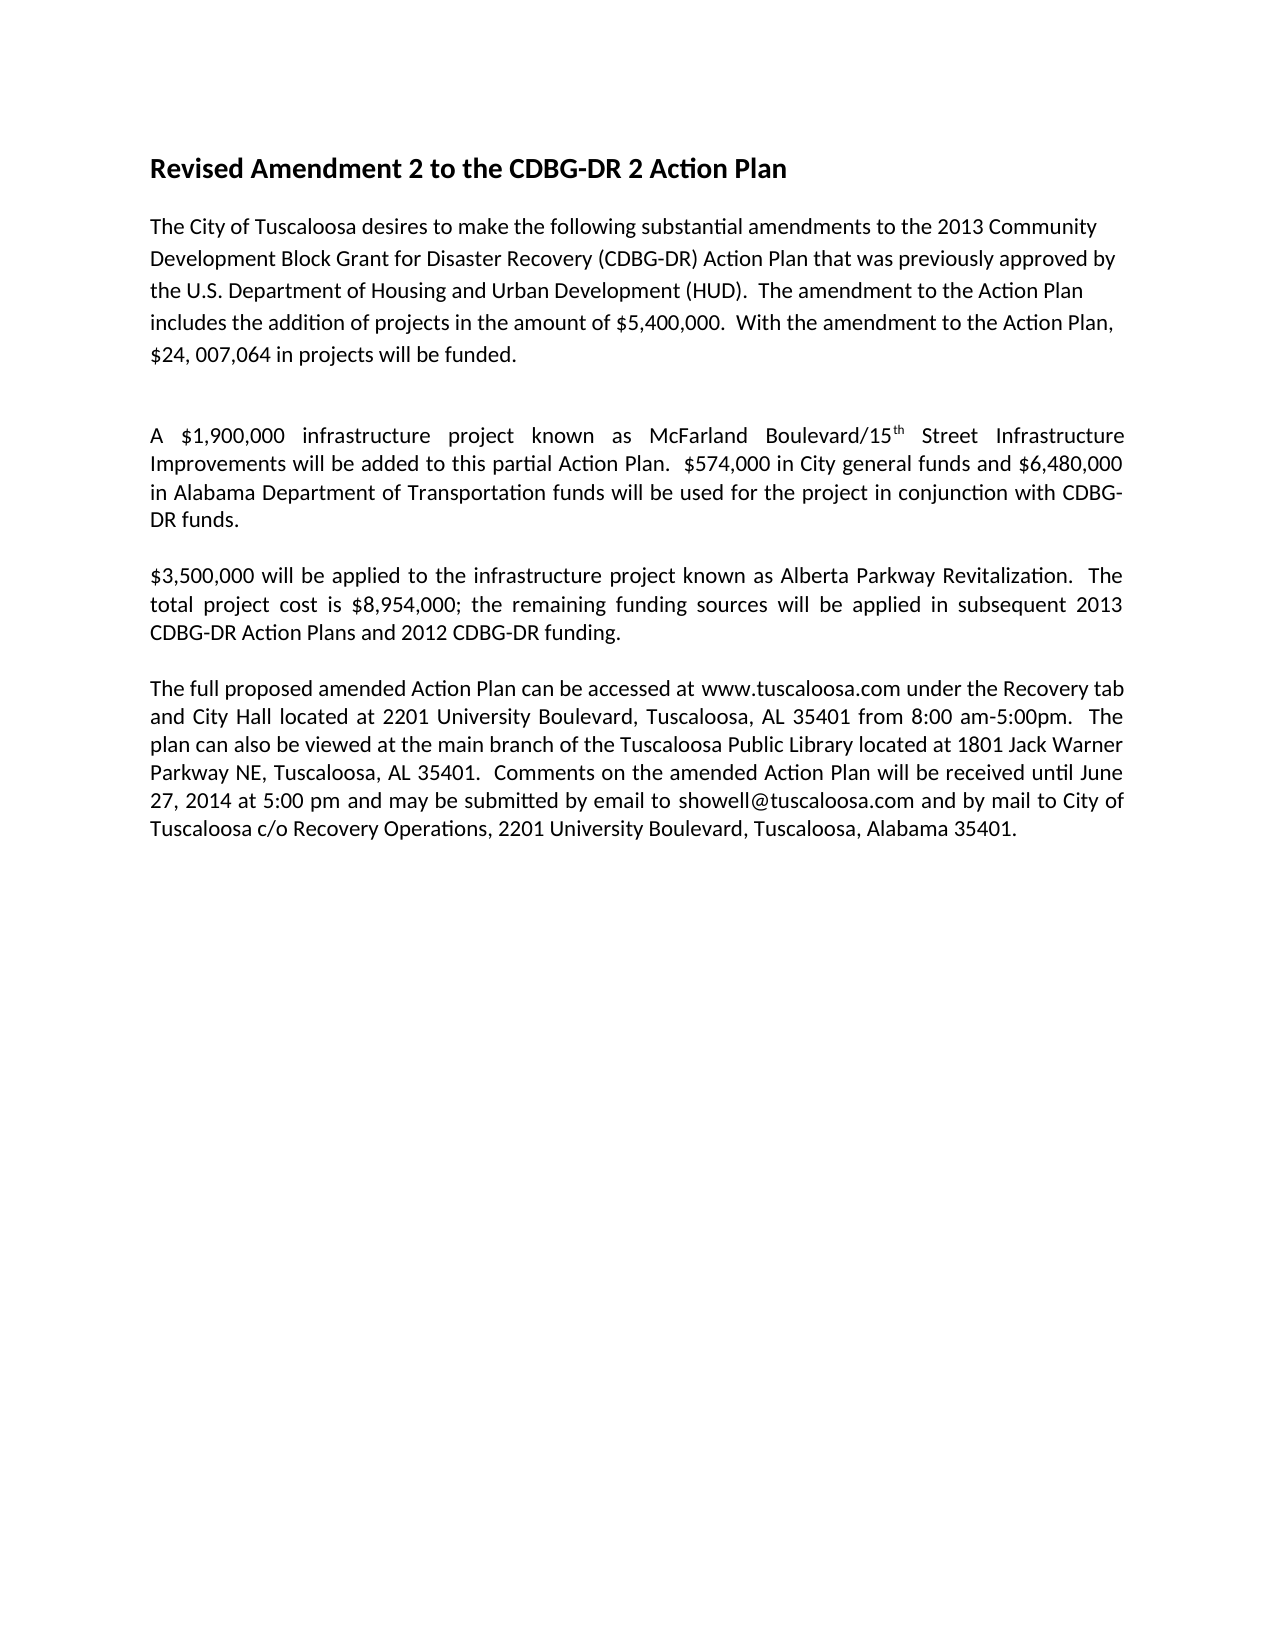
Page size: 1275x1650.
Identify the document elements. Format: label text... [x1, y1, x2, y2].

text The City of Tuscaloosa desires to make the following substantial amendments to the 2013 Community Development Block Grant for Disaster Recovery (CDBG-DR) Action Plan that was previously approved by the U.S. Department of Housing and Urban Development (HUD). The amendment to the Action Plan includes the addition of projects in the amount of $5,400,000. With the amendment to the Action Plan, $24, 007,064 in projects will be funded. [150, 212, 1125, 368]
text $3,500,000 will be applied to the infrastructure project known as Alberta Parkway Revitalization. The total project cost is $8,954,000; the remaining funding sources will be applied in subsequent 2013 CDBG-DR Action Plans and 2012 CDBG-DR funding. [150, 562, 1125, 646]
text The full proposed amended Action Plan can be accessed at www.tuscaloosa.com under the Recovery tab and City Hall located at 2201 University Boulevard, Tuscaloosa, AL 35401 from 8:00 am-5:00pm. The plan can also be viewed at the main branch of the Tuscaloosa Public Library located at 1801 Jack Warner Parkway NE, Tuscaloosa, AL 35401. Comments on the amended Action Plan will be received until June 27, 2014 at 5:00 pm and may be submitted by email to showell@tuscaloosa.com and by mail to City of Tuscaloosa c/o Recovery Operations, 2201 University Boulevard, Tuscaloosa, Alabama 35401. [150, 674, 1125, 842]
text A $1,900,000 infrastructure project known as McFarland Boulevard/15th Street Infrastructure Improvements will be added to this partial Action Plan. $574,000 in City general funds and $6,480,000 in Alabama Department of Transportation funds will be used for the project in conjunction with CDBG-DR funds. [150, 422, 1125, 534]
text Revised Amendment 2 to the CDBG-DR 2 Action Plan [150, 150, 1125, 186]
